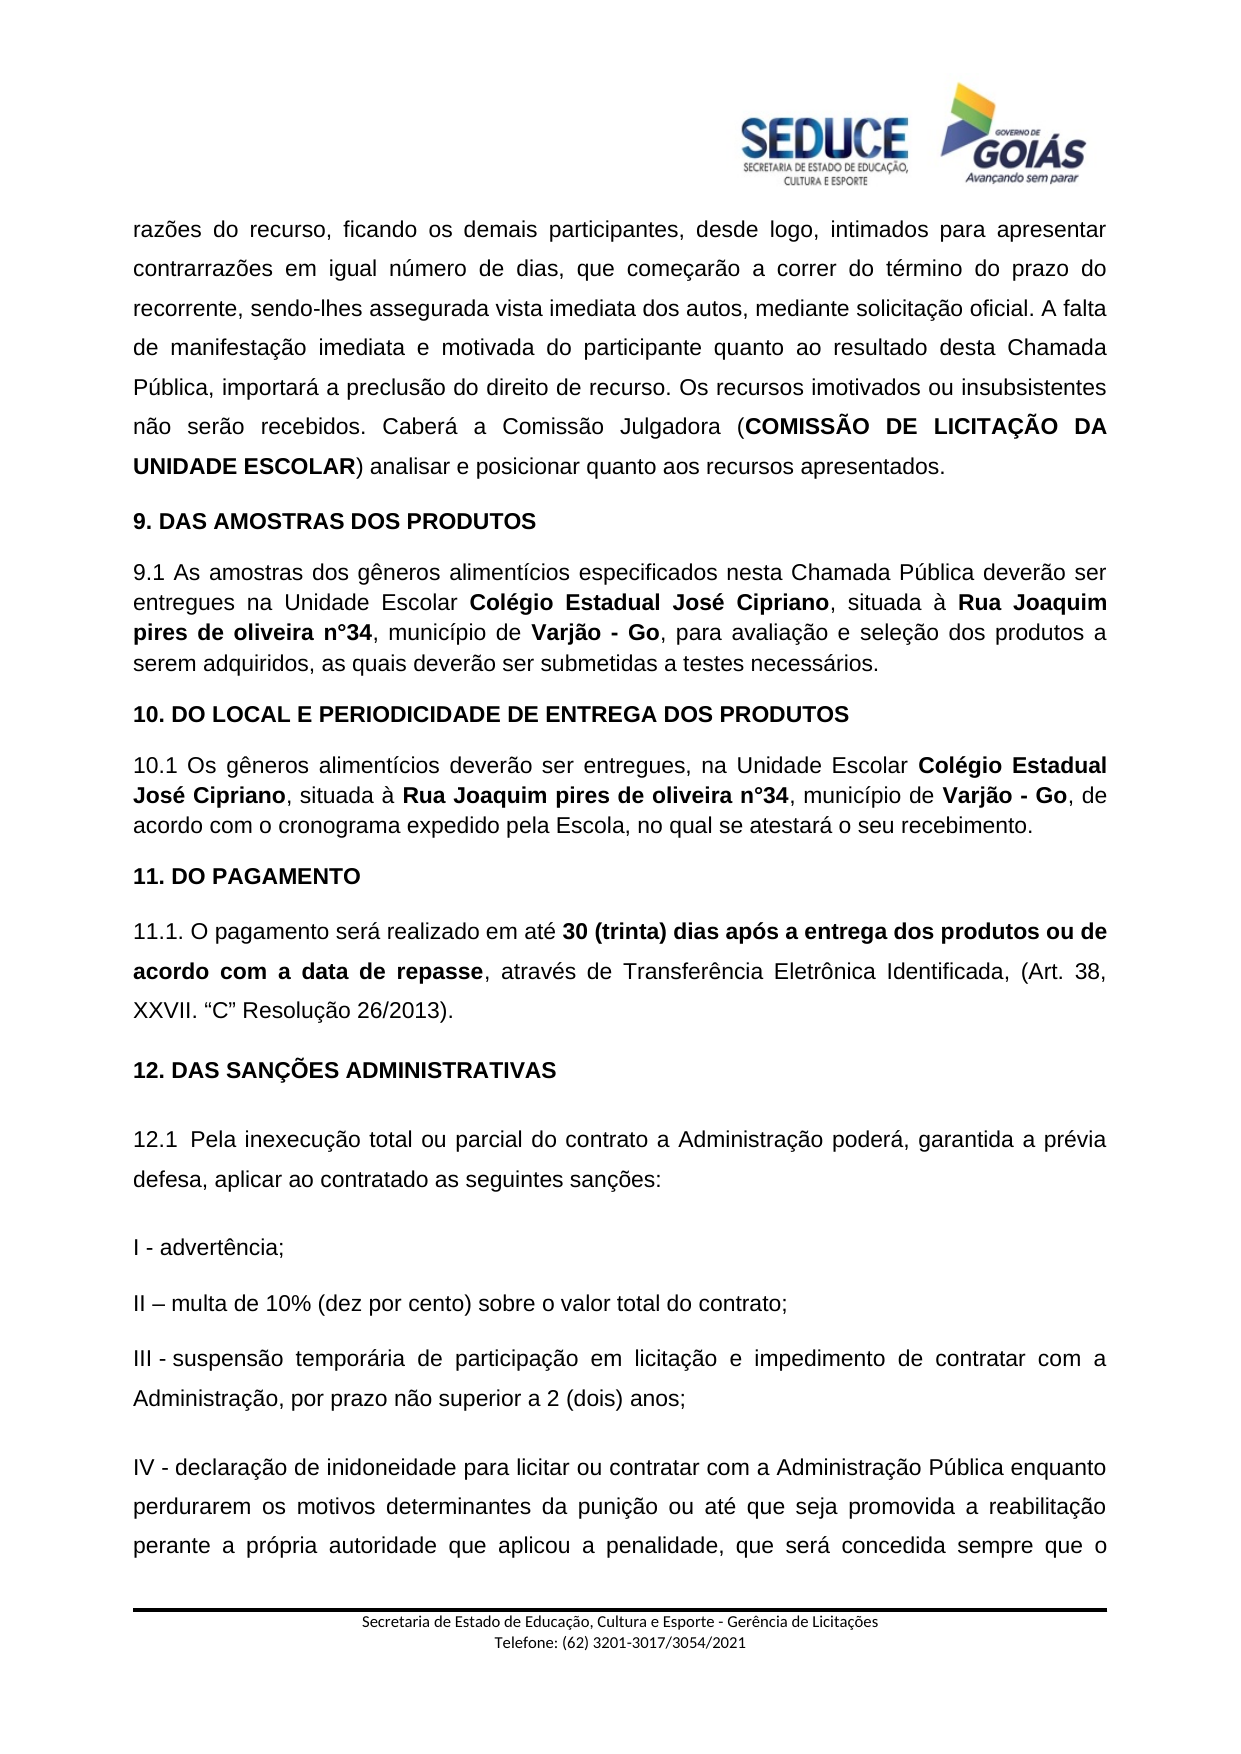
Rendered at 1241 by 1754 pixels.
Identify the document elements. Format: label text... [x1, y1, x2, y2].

text 10. DO LOCAL E PERIODICIDADE DE ENTREGA DOS PRODUTOS [133, 701, 1103, 727]
text 9. DAS AMOSTRAS DOS PRODUTOS [133, 508, 1013, 534]
text 11. DO PAGAMENTO [133, 863, 1107, 889]
text 10.1 Os gêneros alimentícios deverão ser entregues, na Unidade Escolar Colégio Estadual José Cipriano, situada à Rua Joaquim pires de oliveira n°34, município de Varjão - Go, de acordo com o cronograma expedido pela Escola, no qual se atestará o seu recebimento. [133, 752, 1107, 838]
text 9.1 As amostras dos gêneros alimentícios especificados nesta Chamada Pública deverão ser entregues na Unidade Escolar Colégio Estadual José Cipriano, situada à Rua Joaquim pires de oliveira n°34, município de Varjão - Go, para avaliação e seleção dos produtos a serem adquiridos, as quais deverão ser submetidas a testes necessários. [133, 559, 1107, 676]
text II – multa de 10% (dez por cento) sobre o valor total do contrato; [133, 1290, 1107, 1316]
text 12. DAS SANÇÕES ADMINISTRATIVAS [133, 1057, 1107, 1084]
text I - advertência; [133, 1234, 1107, 1261]
text 11.1. O pagamento será realizado em até 30 (trinta) dias após a entrega dos produtos ou de acordo com a data de repasse, através de Transferência Eletrônica Identificada, (Art. 38, XXVII. “C” Resolução 26/2013). [133, 918, 1107, 1023]
text 12.1 Pela inexecução total ou parcial do contrato a Administração poderá, garantida a prévia defesa, aplicar ao contratado as seguintes sanções: [133, 1126, 1107, 1192]
text III - suspensão temporária de participação em licitação e impedimento de contratar com a Administração, por prazo não superior a 2 (dois) anos; [133, 1345, 1107, 1411]
picture [726, 73, 1108, 216]
